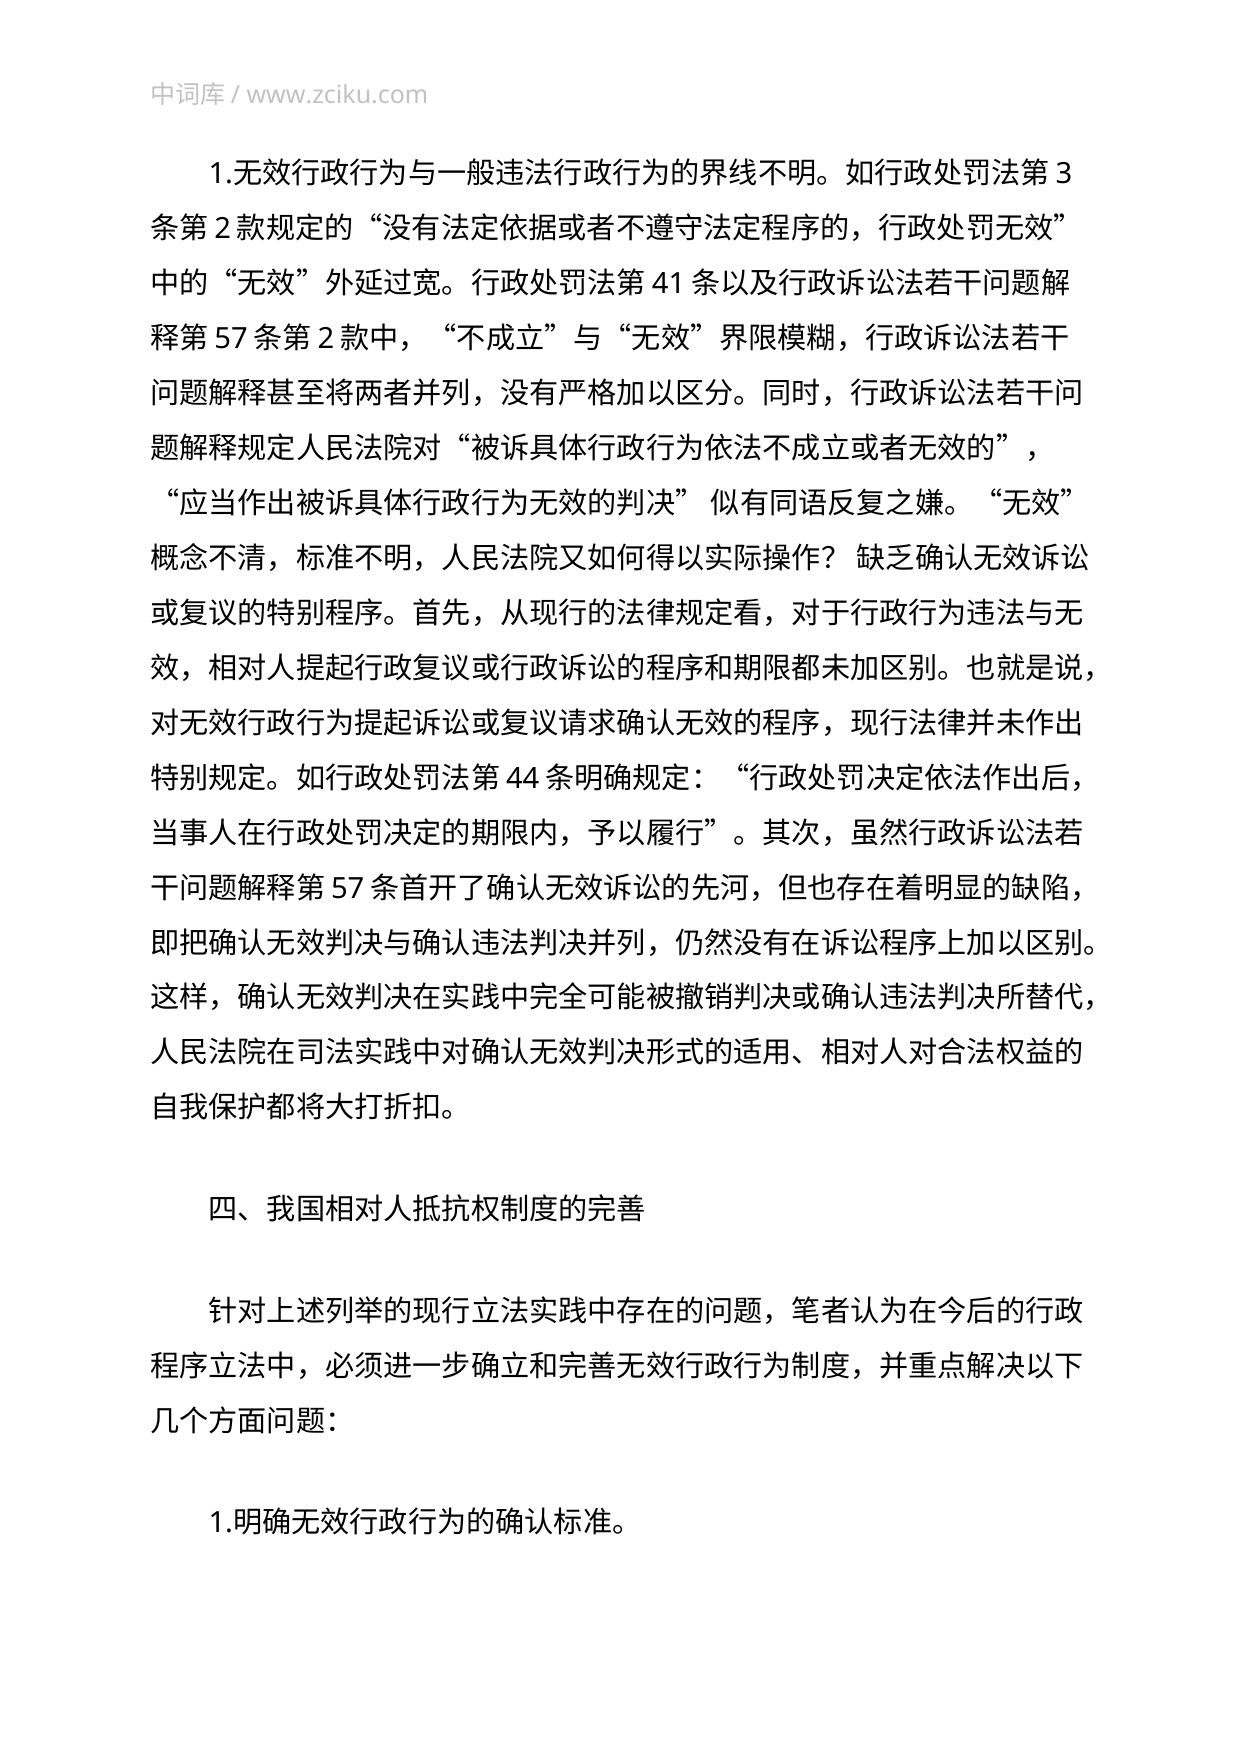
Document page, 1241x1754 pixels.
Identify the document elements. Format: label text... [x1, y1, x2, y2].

text 1.明确无效行政行为的确认标准。 [150, 1499, 1090, 1541]
text 针对上述列举的现行立法实践中存在的问题，笔者认为在今后的行政程序立法中，必须进一步确立和完善无效行政行为制度，并重点解决以下几个方面问题： [150, 1287, 1090, 1439]
text 1.无效行政行为与一般违法行政行为的界线不明。如行政处罚法第3条第2款规定的“没有法定依据或者不遵守法定程序的，行政处罚无效”中的“无效”外延过宽。行政处罚法第41条以及行政诉讼法若干问题解释第57条第2款中，“不成立”与“无效”界限模糊，行政诉讼法若干问题解释甚至将两者并列，没有严格加以区分。同时，行政诉讼法若干问题解释规定人民法院对“被诉具体行政行为依法不成立或者无效的”，“应当作出被诉具体行政行为无效的判决” 似有同语反复之嫌。“无效”概念不清，标准不明，人民法院又如何得以实际操作？ 缺乏确认无效诉讼或复议的特别程序。首先，从现行的法律规定看，对于行政行为违法与无效，相对人提起行政复议或行政诉讼的程序和期限都未加区别。也就是说，对无效行政行为提起诉讼或复议请求确认无效的程序，现行法律并未作出特别规定。如行政处罚法第44条明确规定：“行政处罚决定依法作出后，当事人在行政处罚决定的期限内，予以履行”。其次，虽然行政诉讼法若干问题解释第57条首开了确认无效诉讼的先河，但也存在着明显的缺陷，即把确认无效判决与确认违法判决并列，仍然没有在诉讼程序上加以区别。这样，确认无效判决在实践中完全可能被撤销判决或确认违法判决所替代，人民法院在司法实践中对确认无效判决形式的适用、相对人对合法权益的自我保护都将大打折扣。 [150, 150, 1090, 1126]
text 四、我国相对人抵抗权制度的完善 [150, 1186, 1090, 1228]
